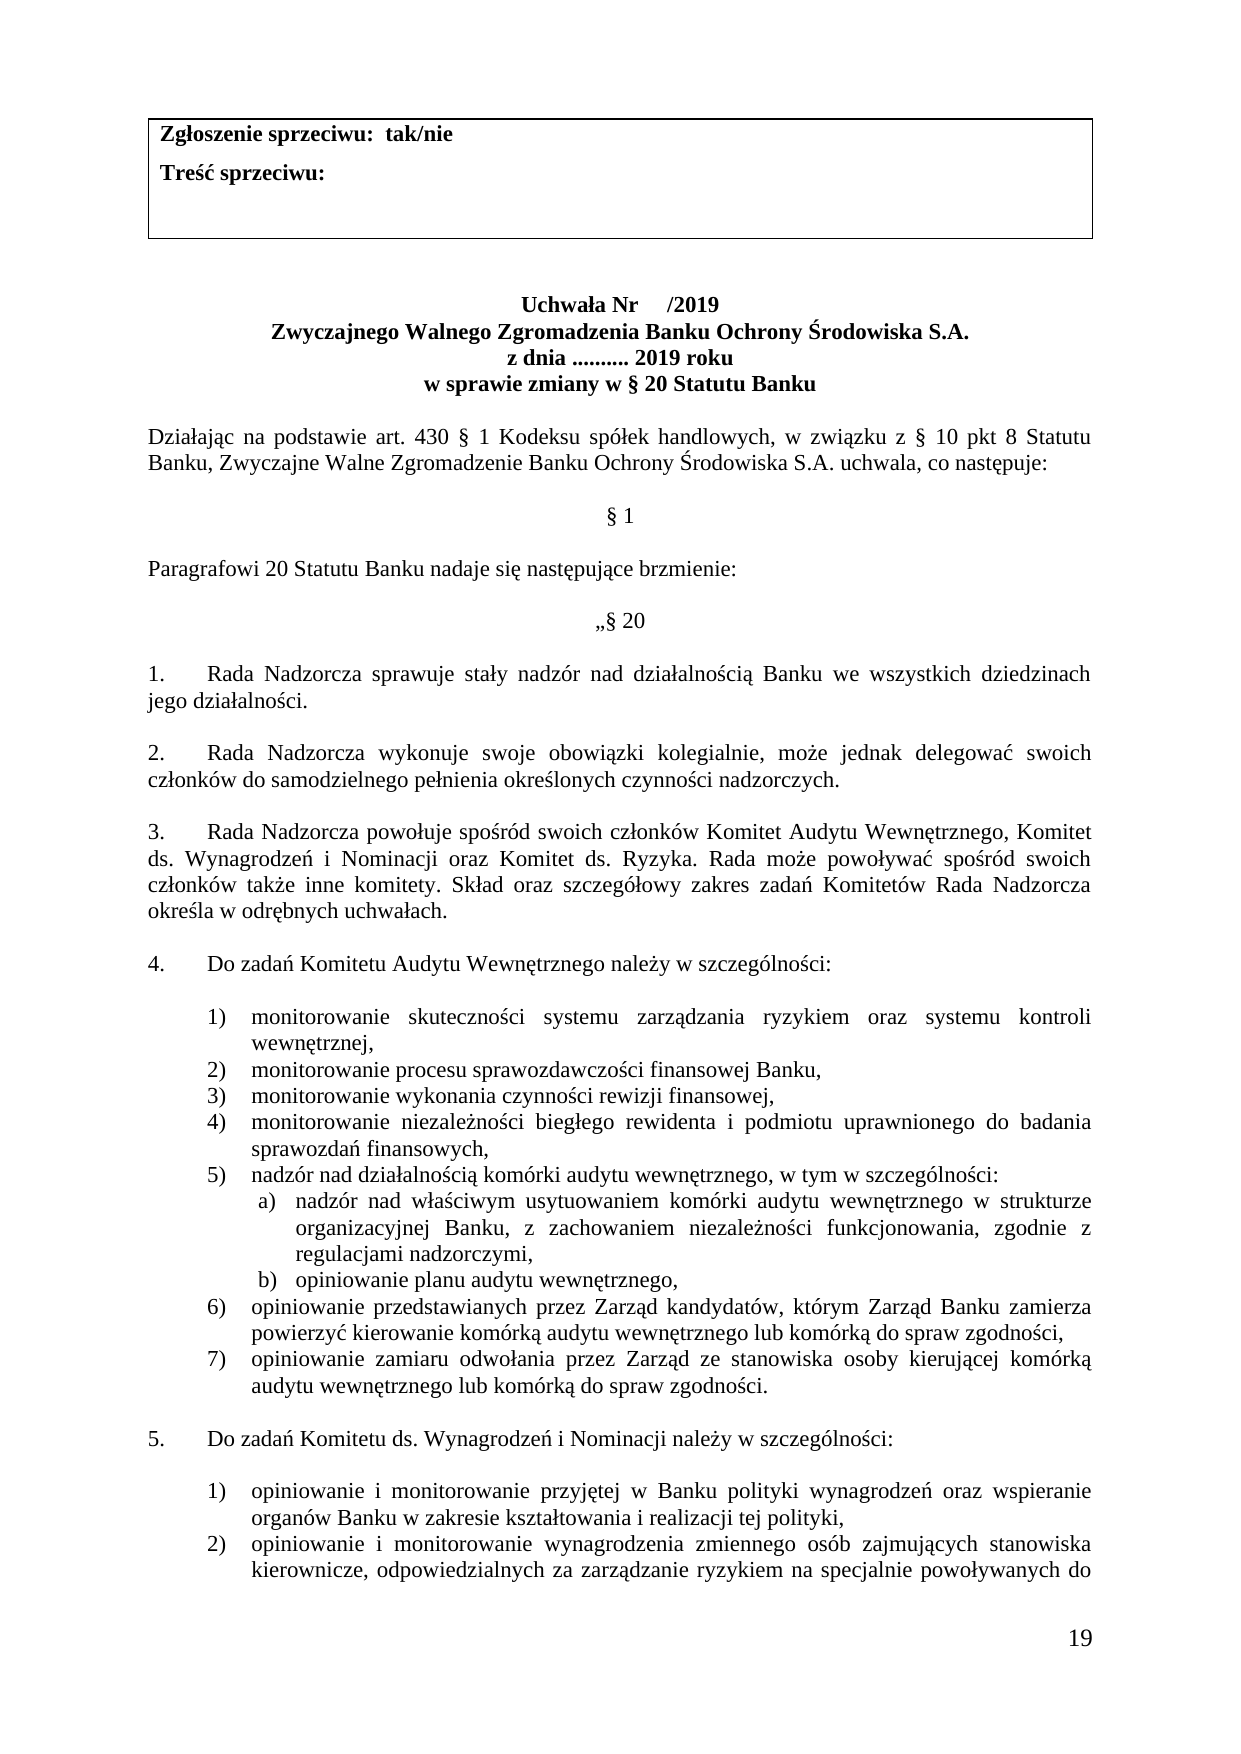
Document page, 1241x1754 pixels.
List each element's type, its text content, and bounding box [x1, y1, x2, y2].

text 4. Do zadań Komitetu Audytu Wewnętrznego należy w szczególności: [148, 950, 1092, 977]
text 5) nadzór nad działalnością komórki audytu wewnętrznego, w tym w szczególności: [207, 1161, 1092, 1187]
text 2) monitorowanie procesu sprawozdawczości finansowej Banku, [207, 1056, 1092, 1082]
text 4) monitorowanie niezależności biegłego rewidenta i podmiotu uprawnionego do badania sprawozdań finansowych, [207, 1108, 1092, 1161]
text 1. Rada Nadzorcza sprawuje stały nadzór nad działalnością Banku we wszystkich dziedzinach jego działalności. [148, 660, 1092, 713]
text Uchwała Nr /2019 [148, 291, 1092, 318]
list opiniowanie i monitorowanie przyjętej w Banku polityki wynagrodzeń oraz wspieranie organów Banku w zakresie kształtowania i realizacji tej polityki, [207, 1477, 1092, 1530]
table_cell Zgłoszenie sprzeciwu: tak/nie Treść sprzeciwu: [149, 120, 1092, 238]
text Działając na podstawie art. 430 § 1 Kodeksu spółek handlowych, w związku z § 10 pkt 8 Statutu Banku, Zwyczajne Walne Zgromadzenie Banku Ochrony Środowiska S.A. uchwala, co następuje: [148, 423, 1092, 476]
text w sprawie zmiany w § 20 Statutu Banku [148, 370, 1092, 397]
text 6) opiniowanie przedstawianych przez Zarząd kandydatów, którym Zarząd Banku zamierza powierzyć kierowanie komórką audytu wewnętrznego lub komórką do spraw zgodności, [207, 1293, 1092, 1346]
text Paragrafowi 20 Statutu Banku nadaje się następujące brzmienie: [148, 555, 1092, 581]
text 2. Rada Nadzorcza wykonuje swoje obowiązki kolegialnie, może jednak delegować swoich członków do samodzielnego pełnienia określonych czynności nadzorczych. [148, 739, 1092, 792]
text § 1 [148, 502, 1092, 528]
text 1) monitorowanie skuteczności systemu zarządzania ryzykiem oraz systemu kontroli wewnętrznej, [207, 1003, 1092, 1056]
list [207, 1530, 1092, 1583]
text „§ 20 [148, 608, 1092, 634]
text 3. Rada Nadzorcza powołuje spośród swoich członków Komitet Audytu Wewnętrznego, Komitet ds. Wynagrodzeń i Nominacji oraz Komitet ds. Ryzyka. Rada może powoływać spośród swoich członków także inne komitety. Skład oraz szczegółowy zakres zadań Komitetów Rada Nadzorcza określa w odrębnych uchwałach. [148, 818, 1092, 924]
text z dnia .......... 2019 roku [148, 344, 1092, 370]
text Zwyczajnego Walnego Zgromadzenia Banku Ochrony Środowiska S.A. [148, 318, 1092, 344]
list opiniowanie planu audytu wewnętrznego, [258, 1266, 1092, 1293]
text 3) monitorowanie wykonania czynności rewizji finansowej, [207, 1082, 1092, 1108]
text 7) opiniowanie zamiaru odwołania przez Zarząd ze stanowiska osoby kierującej komórką audytu wewnętrznego lub komórką do spraw zgodności. [207, 1346, 1092, 1398]
list nadzór nad właściwym usytuowaniem komórki audytu wewnętrznego w strukturze organizacyjnej Banku, z zachowaniem niezależności funkcjonowania, zgodnie z regulacjami nadzorczymi, [258, 1187, 1092, 1266]
text 5. Do zadań Komitetu ds. Wynagrodzeń i Nominacji należy w szczególności: [148, 1424, 1092, 1451]
